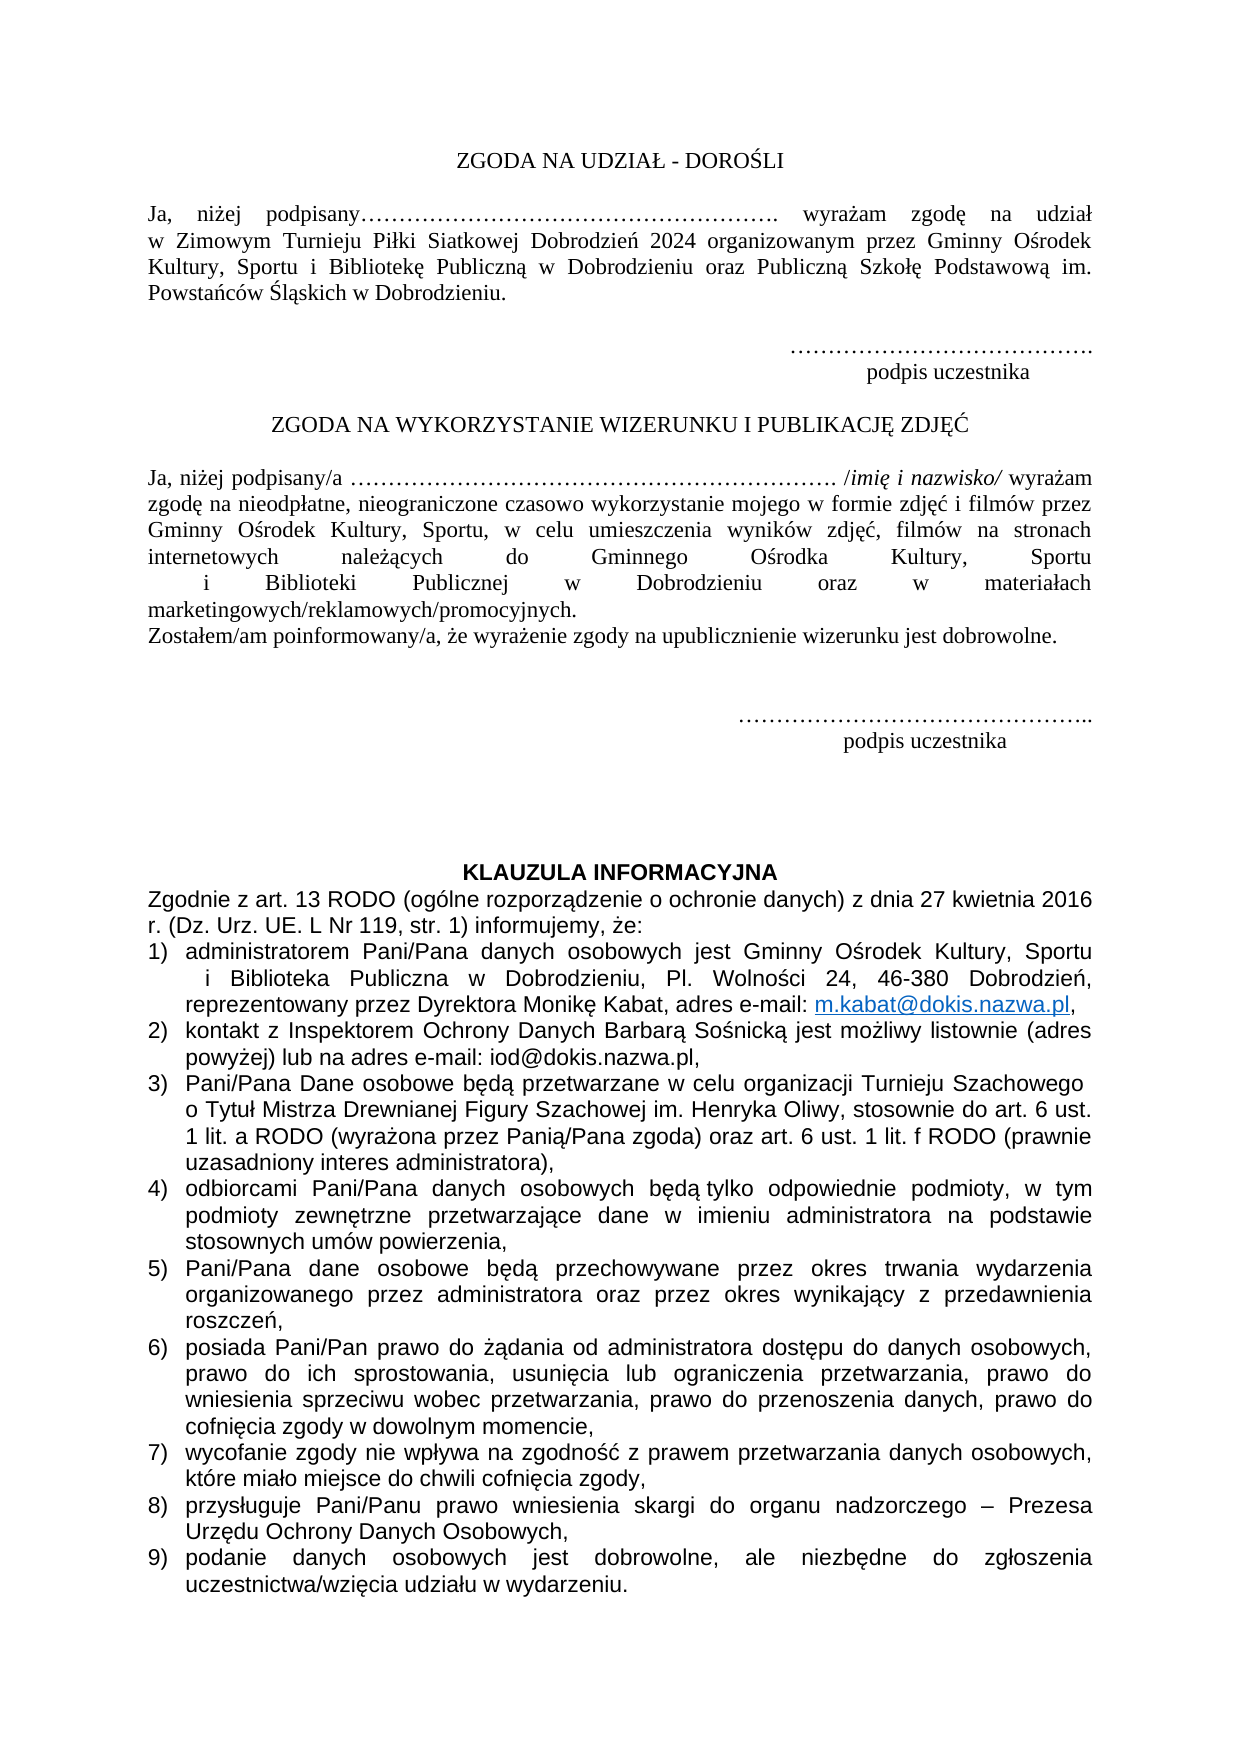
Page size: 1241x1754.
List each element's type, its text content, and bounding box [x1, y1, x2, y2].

text Zgodnie z art. 13 RODO (ogólne rozporządzenie o ochronie danych) z dnia 27 kwietnia 2016 r. (Dz. Urz. UE. L Nr 119, str. 1) informujemy, że: [148, 886, 1093, 938]
list administratorem Pani/Pana danych osobowych jest Gminny Ośrodek Kultury, Sportu i Biblioteka Publiczna w Dobrodzieniu, Pl. Wolności 24, 46-380 Dobrodzień, reprezentowany przez Dyrektora Monikę Kabat, adres e-mail: m.kabat@dokis.nazwa.pl, [148, 938, 1093, 1017]
list odbiorcami Pani/Pana danych osobowych będą tylko odpowiednie podmioty, w tym podmioty zewnętrzne przetwarzające dane w imieniu administratora na podstawie stosownych umów powierzenia, [148, 1175, 1093, 1254]
list Pani/Pana dane osobowe będą przechowywane przez okres trwania wydarzenia organizowanego przez administratora oraz przez okres wynikający z przedawnienia roszczeń, [148, 1254, 1093, 1333]
list Pani/Pana Dane osobowe będą przetwarzane w celu organizacji Turnieju Szachowego o Tytuł Mistrza Drewnianej Figury Szachowej im. Henryka Oliwy, stosownie do art. 6 ust. 1 lit. a RODO (wyrażona przez Panią/Pana zgoda) oraz art. 6 ust. 1 lit. f RODO (prawnie uzasadniony interes administratora), [148, 1070, 1093, 1175]
list posiada Pani/Pan prawo do żądania od administratora dostępu do danych osobowych, prawo do ich sprostowania, usunięcia lub ograniczenia przetwarzania, prawo do wniesienia sprzeciwu wobec przetwarzania, prawo do przenoszenia danych, prawo do cofnięcia zgody w dowolnym momencie, [148, 1333, 1093, 1439]
list przysługuje Pani/Panu prawo wniesienia skargi do organu nadzorczego – Prezesa Urzędu Ochrony Danych Osobowych, [148, 1492, 1093, 1544]
text ZGODA NA UDZIAŁ - DOROŚLI [148, 148, 1093, 174]
text Ja, niżej podpisany/a ………………………………………………………. /imię i nazwisko/ wyrażam zgodę na nieodpłatne, nieograniczone czasowo wykorzystanie mojego w formie zdjęć i filmów przez Gminny Ośrodek Kultury, Sportu, w celu umieszczenia wyników zdjęć, filmów na stronach internetowych należących do Gminnego Ośrodka Kultury, Sportu i Biblioteki Publicznej w Dobrodzieniu oraz w materiałach marketingowych/reklamowych/promocyjnych. [148, 464, 1093, 622]
text Zostałem/am poinformowany/a, że wyrażenie zgody na upublicznienie wizerunku jest dobrowolne. [148, 622, 1093, 648]
text ……………………………………….. [148, 701, 1093, 727]
list podanie danych osobowych jest dobrowolne, ale niezbędne do zgłoszenia uczestnictwa/wzięcia udziału w wydarzeniu. [148, 1544, 1093, 1597]
text ZGODA NA WYKORZYSTANIE WIZERUNKU I PUBLIKACJĘ ZDJĘĆ [148, 411, 1093, 437]
text Ja, niżej podpisany………………………………………………. wyrażam zgodę na udział w Zimowym Turnieju Piłki Siatkowej Dobrodzień 2024 organizowanym przez Gminny Ośrodek Kultury, Sportu i Bibliotekę Publiczną w Dobrodzieniu oraz Publiczną Szkołę Podstawową im. Powstańców Śląskich w Dobrodzieniu. [148, 200, 1093, 306]
list wycofanie zgody nie wpływa na zgodność z prawem przetwarzania danych osobowych, które miało miejsce do chwili cofnięcia zgody, [148, 1439, 1093, 1492]
list kontakt z Inspektorem Ochrony Danych Barbarą Sośnicką jest możliwy listownie (adres powyżej) lub na adres e-mail: iod@dokis.nazwa.pl, [148, 1017, 1093, 1070]
text podpis uczestnika [148, 727, 1093, 754]
text podpis uczestnika [148, 358, 1093, 385]
text …………………………………. [148, 332, 1093, 358]
text KLAUZULA INFORMACYJNA [148, 859, 1093, 886]
